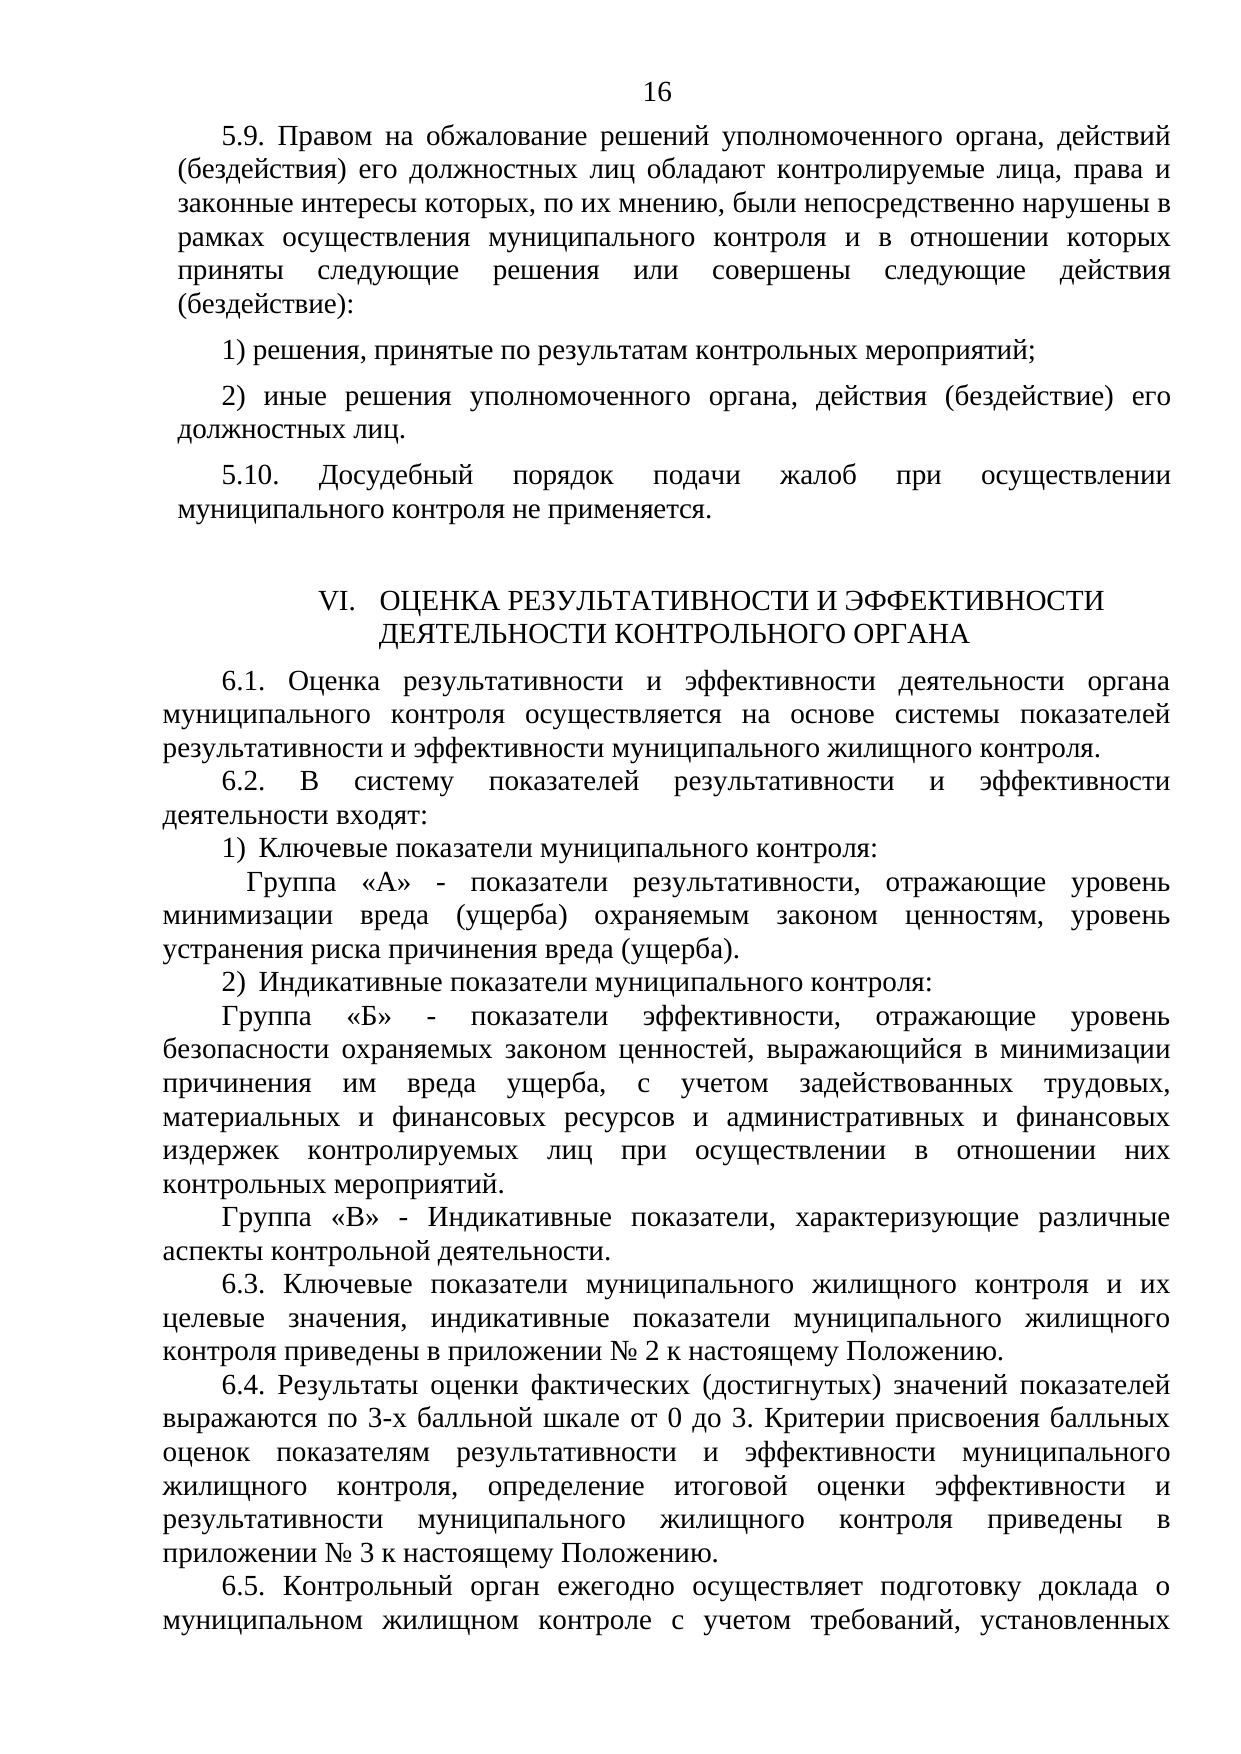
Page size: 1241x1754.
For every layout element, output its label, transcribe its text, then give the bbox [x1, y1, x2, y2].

text 2) иные решения уполномоченного органа, действия (бездействие) его должностных лиц. [177, 378, 1171, 445]
text VI. Оценка результативности и эффективности деятельности контрольного органа [177, 583, 1171, 650]
list Индикативные показатели муниципального контроля: [221, 964, 1171, 998]
text 6.3. Ключевые показатели муниципального жилищного контроля и их целевые значения, индикативные показатели муниципального жилищного контроля приведены в приложении № 2 к настоящему Положению. [162, 1266, 1171, 1367]
text 5.10. Досудебный порядок подачи жалоб при осуществлении муниципального контроля не применяется. [177, 457, 1171, 524]
text 1) решения, принятые по результатам контрольных мероприятий; [177, 332, 1171, 365]
text Группа «А» - показатели результативности, отражающие уровень минимизации вреда (ущерба) охраняемым законом ценностям, уровень устранения риска причинения вреда (ущерба). [162, 864, 1171, 964]
text 6.1. Оценка результативности и эффективности деятельности органа муниципального контроля осуществляется на основе системы показателей результативности и эффективности муниципального жилищного контроля. [162, 663, 1171, 763]
text 6.4. Результаты оценки фактических (достигнутых) значений показателей выражаются по 3-х балльной шкале от 0 до 3. Критерии присвоения балльных оценок показателям результативности и эффективности муниципального жилищного контроля, определение итоговой оценки эффективности и результативности муниципального жилищного контроля приведены в приложении № 3 к настоящему Положению. [162, 1367, 1171, 1568]
text Группа «В» - Индикативные показатели, характеризующие различные аспекты контрольной деятельности. [162, 1199, 1171, 1266]
list Ключевые показатели муниципального контроля: [221, 830, 1181, 864]
text 6.2. В систему показателей результативности и эффективности деятельности входят: [162, 763, 1171, 830]
text Группа «Б» - показатели эффективности, отражающие уровень безопасности охраняемых законом ценностей, выражающийся в минимизации причинения им вреда ущерба, с учетом задействованных трудовых, материальных и финансовых ресурсов и административных и финансовых издержек контролируемых лиц при осуществлении в отношении них контрольных мероприятий. [162, 998, 1171, 1199]
text 5.9. Правом на обжалование решений уполномоченного органа, действий (бездействия) его должностных лиц обладают контролируемые лица, права и законные интересы которых, по их мнению, были непосредственно нарушены в рамках осуществления муниципального контроля и в отношении которых приняты следующие решения или совершены следующие действия (бездействие): [177, 118, 1171, 319]
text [162, 1568, 1171, 1635]
